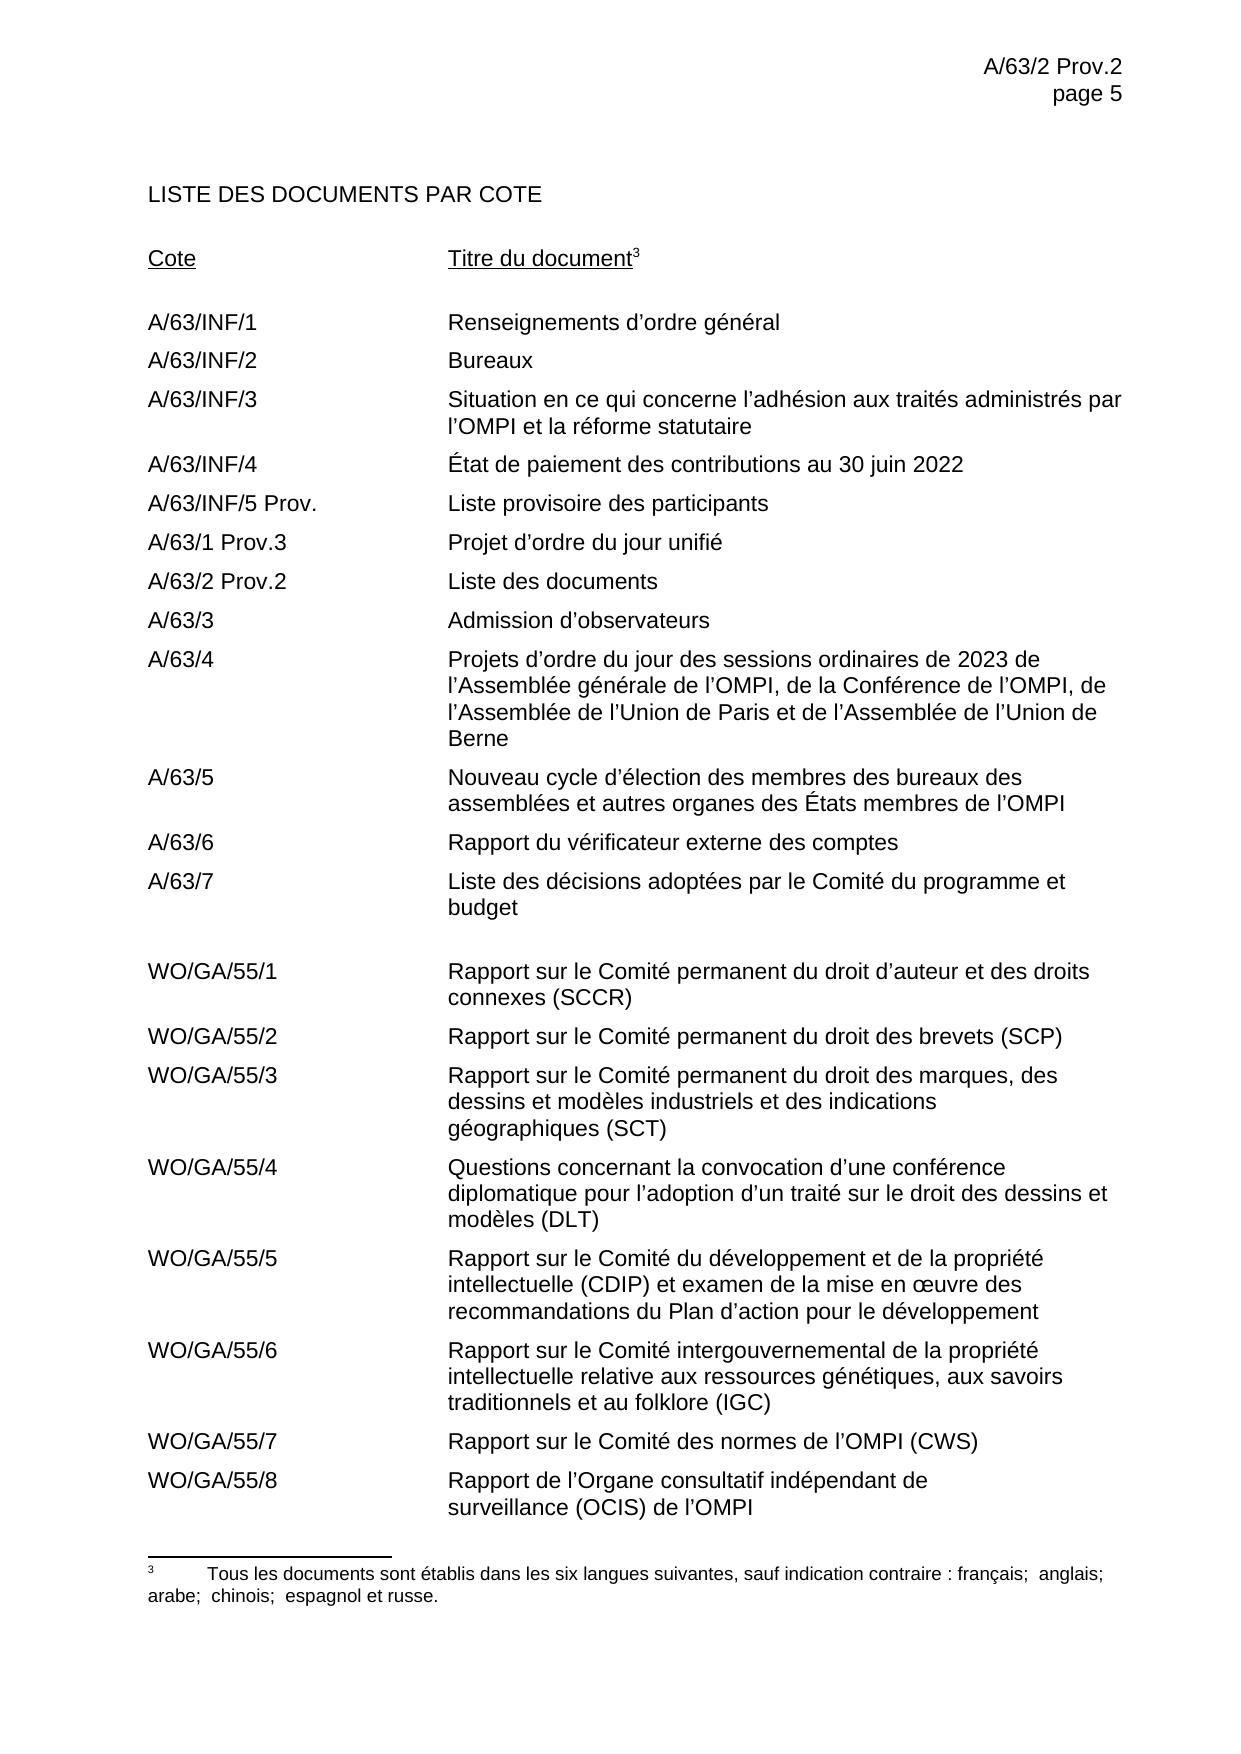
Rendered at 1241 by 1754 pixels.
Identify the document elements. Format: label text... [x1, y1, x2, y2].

text WO/GA/55/8 Rapport de l’Organe consultatif indépendant de surveillance (OCIS) de l’OMPI [148, 1467, 1122, 1520]
text A/63/INF/2 Bureaux [148, 347, 1122, 374]
text A/63/INF/1 Renseignements d’ordre général [148, 308, 1122, 335]
text A/63/5 Nouveau cycle d’élection des membres des bureaux des assemblées et autres organes des États membres de l’OMPI [148, 764, 1122, 816]
text A/63/7 Liste des décisions adoptées par le Comité du programme et budget [148, 868, 1122, 920]
text WO/GA/55/5 Rapport sur le Comité du développement et de la propriété intellectuelle (CDIP) et examen de la mise en œuvre des recommandations du Plan d’action pour le développement [148, 1245, 1122, 1324]
text A/63/2 Prov.2 Liste des documents [148, 568, 1122, 594]
text WO/GA/55/1 Rapport sur le Comité permanent du droit d’auteur et des droits connexes (SCCR) [148, 958, 1122, 1011]
text WO/GA/55/4 Questions concernant la convocation d’une conférence diplomatique pour l’adoption d’un traité sur le droit des dessins et modèles (DLT) [148, 1153, 1122, 1233]
subtitle Cote Titre du document [148, 245, 1122, 271]
text WO/GA/55/6 Rapport sur le Comité intergouvernemental de la propriété intellectuelle relative aux ressources génétiques, aux savoirs traditionnels et au folklore (IGC) [148, 1337, 1122, 1416]
text A/63/4 Projets d’ordre du jour des sessions ordinaires de 2023 de l’Assemblée générale de l’OMPI, de la Conférence de l’OMPI, de l’Assemblée de l’Union de Paris et de l’Assemblée de l’Union de Berne [148, 646, 1122, 751]
text A/63/3 Admission d’observateurs [148, 607, 1122, 633]
text A/63/INF/4 État de paiement des contributions au 30 juin 2022 [148, 451, 1122, 478]
text WO/GA/55/3 Rapport sur le Comité permanent du droit des marques, des dessins et modèles industriels et des indications géographiques (SCT) [148, 1062, 1122, 1141]
text A/63/1 Prov.3 Projet d’ordre du jour unifié [148, 529, 1122, 556]
text A/63/INF/5 Prov. Liste provisoire des participants [148, 490, 1122, 517]
text WO/GA/55/7 Rapport sur le Comité des normes de l’OMPI (CWS) [148, 1428, 1122, 1454]
text A/63/6 Rapport du vérificateur externe des comptes [148, 829, 1122, 855]
text A/63/INF/3 Situation en ce qui concerne l’adhésion aux traités administrés par l’OMPI et la réforme statutaire [148, 386, 1122, 439]
text WO/GA/55/2 Rapport sur le Comité permanent du droit des brevets (SCP) [148, 1023, 1122, 1049]
subtitle LISTE DES DOCUMENTS PAR COTE [148, 181, 1122, 207]
